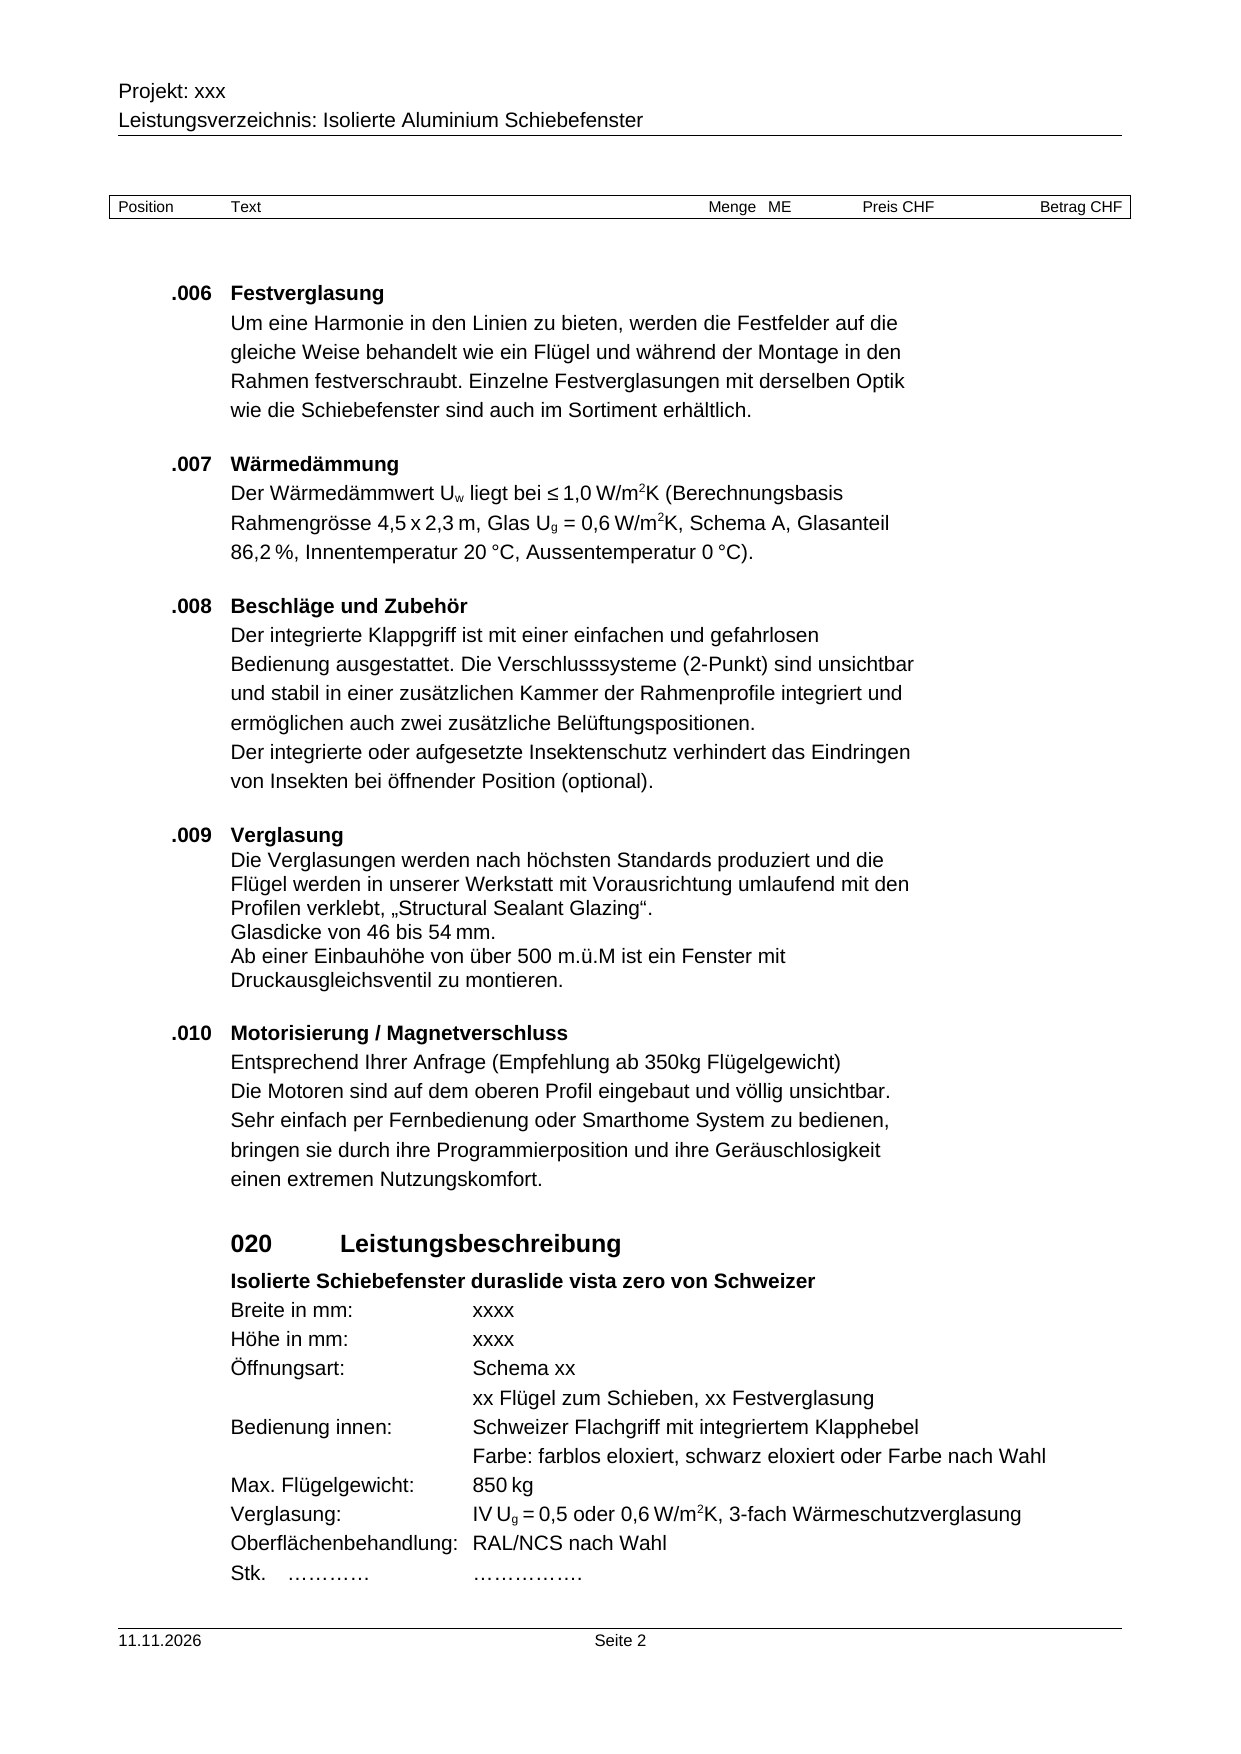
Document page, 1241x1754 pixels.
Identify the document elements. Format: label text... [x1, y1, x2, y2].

text Der Wärmedämmwert Uw liegt bei ≤ 1,0 W/m2K (Berechnungsbasis Rahmengrösse 4,5 x 2,3 m, Glas Ug = 0,6 W/m2K, Schema A, Glasanteil 86,2 %, Innentemperatur 20 °C, Aussentemperatur 0 °C). [230, 477, 915, 565]
text Isolierte Schiebefenster duraslide vista zero von Schweizer [230, 1265, 981, 1294]
text Entsprechend Ihrer Anfrage (Empfehlung ab 350kg Flügelgewicht) [230, 1046, 915, 1075]
text Um eine Harmonie in den Linien zu bieten, werden die Festfelder auf die gleiche Weise behandelt wie ein Flügel und während der Montage in den Rahmen festverschraubt. Einzelne Festverglasungen mit derselben Optik wie die Schiebefenster sind auch im Sortiment erhältlich. [230, 307, 915, 423]
subtitle Wärmedämmung [118, 448, 915, 477]
text Die Verglasungen werden nach höchsten Standards produziert und die Flügel werden in unserer Werkstatt mit Vorausrichtung umlaufend mit den Profilen verklebt, „Structural Sealant Glazing“. Glasdicke von 46 bis 54 mm. Ab einer Einbauhöhe von über 500 m.ü.M ist ein Fenster mit Druckausgleichsventil zu montieren. [230, 848, 915, 992]
text Die Motoren sind auf dem oberen Profil eingebaut und völlig unsichtbar. Sehr einfach per Fernbedienung oder Smarthome System zu bedienen, bringen sie durch ihre Programmierposition und ihre Geräuschlosigkeit einen extremen Nutzungskomfort. [230, 1075, 915, 1192]
text Breite in mm: xxxx [230, 1294, 981, 1323]
text Stk. ………… ……………. [230, 1557, 1078, 1586]
subtitle Leistungsbeschreibung [230, 1229, 915, 1259]
subtitle Motorisierung / Magnetverschluss [118, 1017, 915, 1046]
subtitle Verglasung [118, 819, 915, 848]
text Höhe in mm: xxxx Öffnungsart: Schema xx xx Flügel zum Schieben, xx Festverglasung Bedienung innen: Schweizer Flachgriff mit integriertem Klapphebel Farbe: farblos eloxiert, schwarz eloxiert oder Farbe nach Wahl Max. Flügelgewicht: 850 kg Verglasung: IV Ug = 0,5 oder 0,6 W/m2K, 3-fach Wärmeschutzverglasung Oberflächenbehandlung: RAL/NCS nach Wahl [230, 1323, 1078, 1557]
subtitle Festverglasung [118, 277, 915, 307]
subtitle Beschläge und Zubehör [118, 590, 915, 619]
text Der integrierte Klappgriff ist mit einer einfachen und gefahrlosen Bedienung ausgestattet. Die Verschlusssysteme (2-Punkt) sind unsichtbar und stabil in einer zusätzlichen Kammer der Rahmenprofile integriert und ermöglichen auch zwei zusätzliche Belüftungspositionen. Der integrierte oder aufgesetzte Insektenschutz verhindert das Eindringen von Insekten bei öffnender Position (optional). [230, 619, 915, 794]
